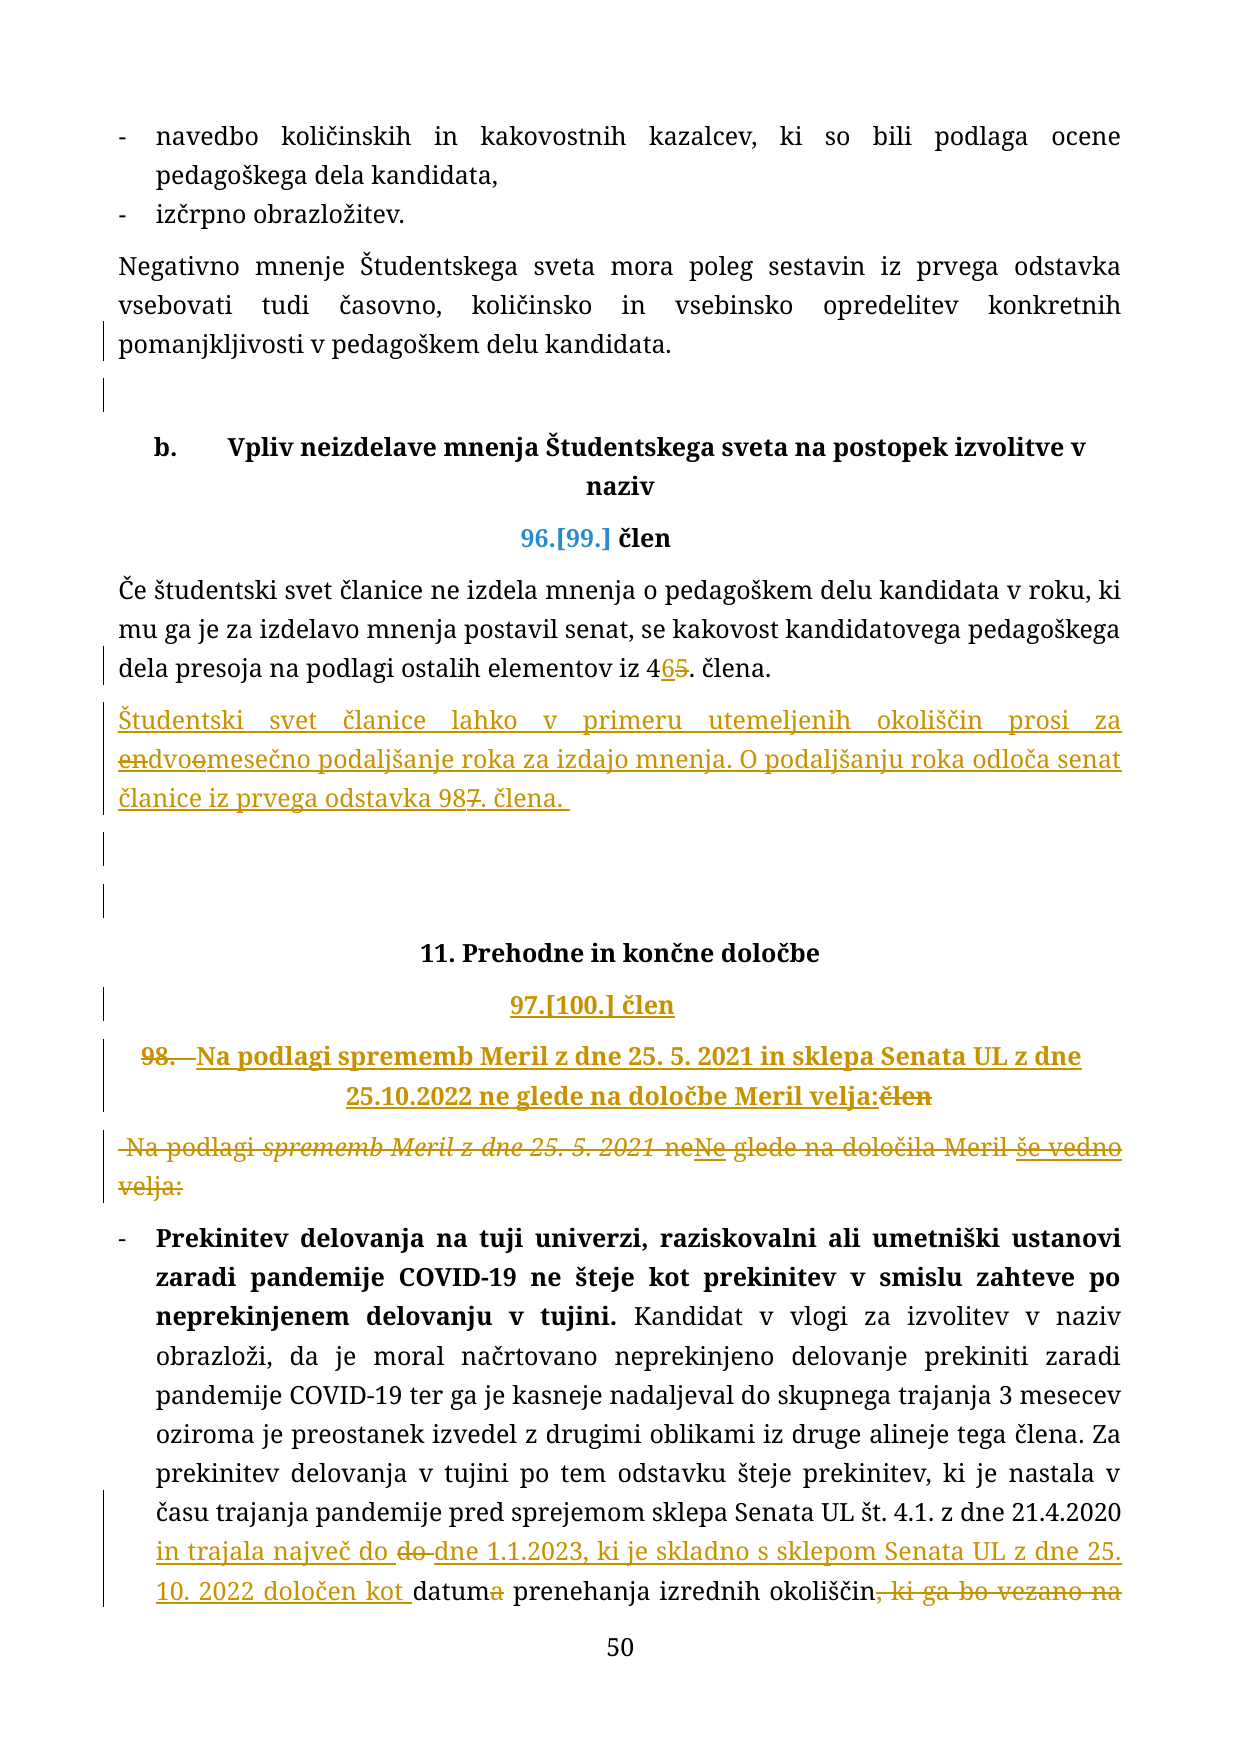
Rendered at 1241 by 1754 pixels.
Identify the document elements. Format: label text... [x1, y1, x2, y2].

text Če študentski svet članice ne izdela mnenja o pedagoškem delu kandidata v roku, ki mu ga je za izdelavo mnenja postavil senat, se kakovost kandidatovega pedagoškega dela presoja na podlagi ostalih elementov iz 4. člena. [118, 572, 1122, 685]
list navedbo količinskih in kakovostnih kazalcev, ki so bili podlaga ocene pedagoškega dela kandidata, [118, 118, 1122, 191]
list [118, 1221, 1122, 1607]
list izčrpno obrazložitev. [118, 196, 1122, 231]
text Negativno mnenje Študentskega sveta mora poleg sestavin iz prvega odstavka vsebovati tudi časovno, količinsko in vsebinsko opredelitev konkretnih pomanjkljivosti v pedagoškem delu kandidata. [118, 248, 1122, 361]
subtitle Vpliv neizdelave mnenja Študentskega sveta na postopek izvolitve v naziv [118, 430, 1122, 503]
subtitle člen [118, 521, 1122, 555]
subtitle Prehodne in končne določbe [118, 936, 1122, 970]
